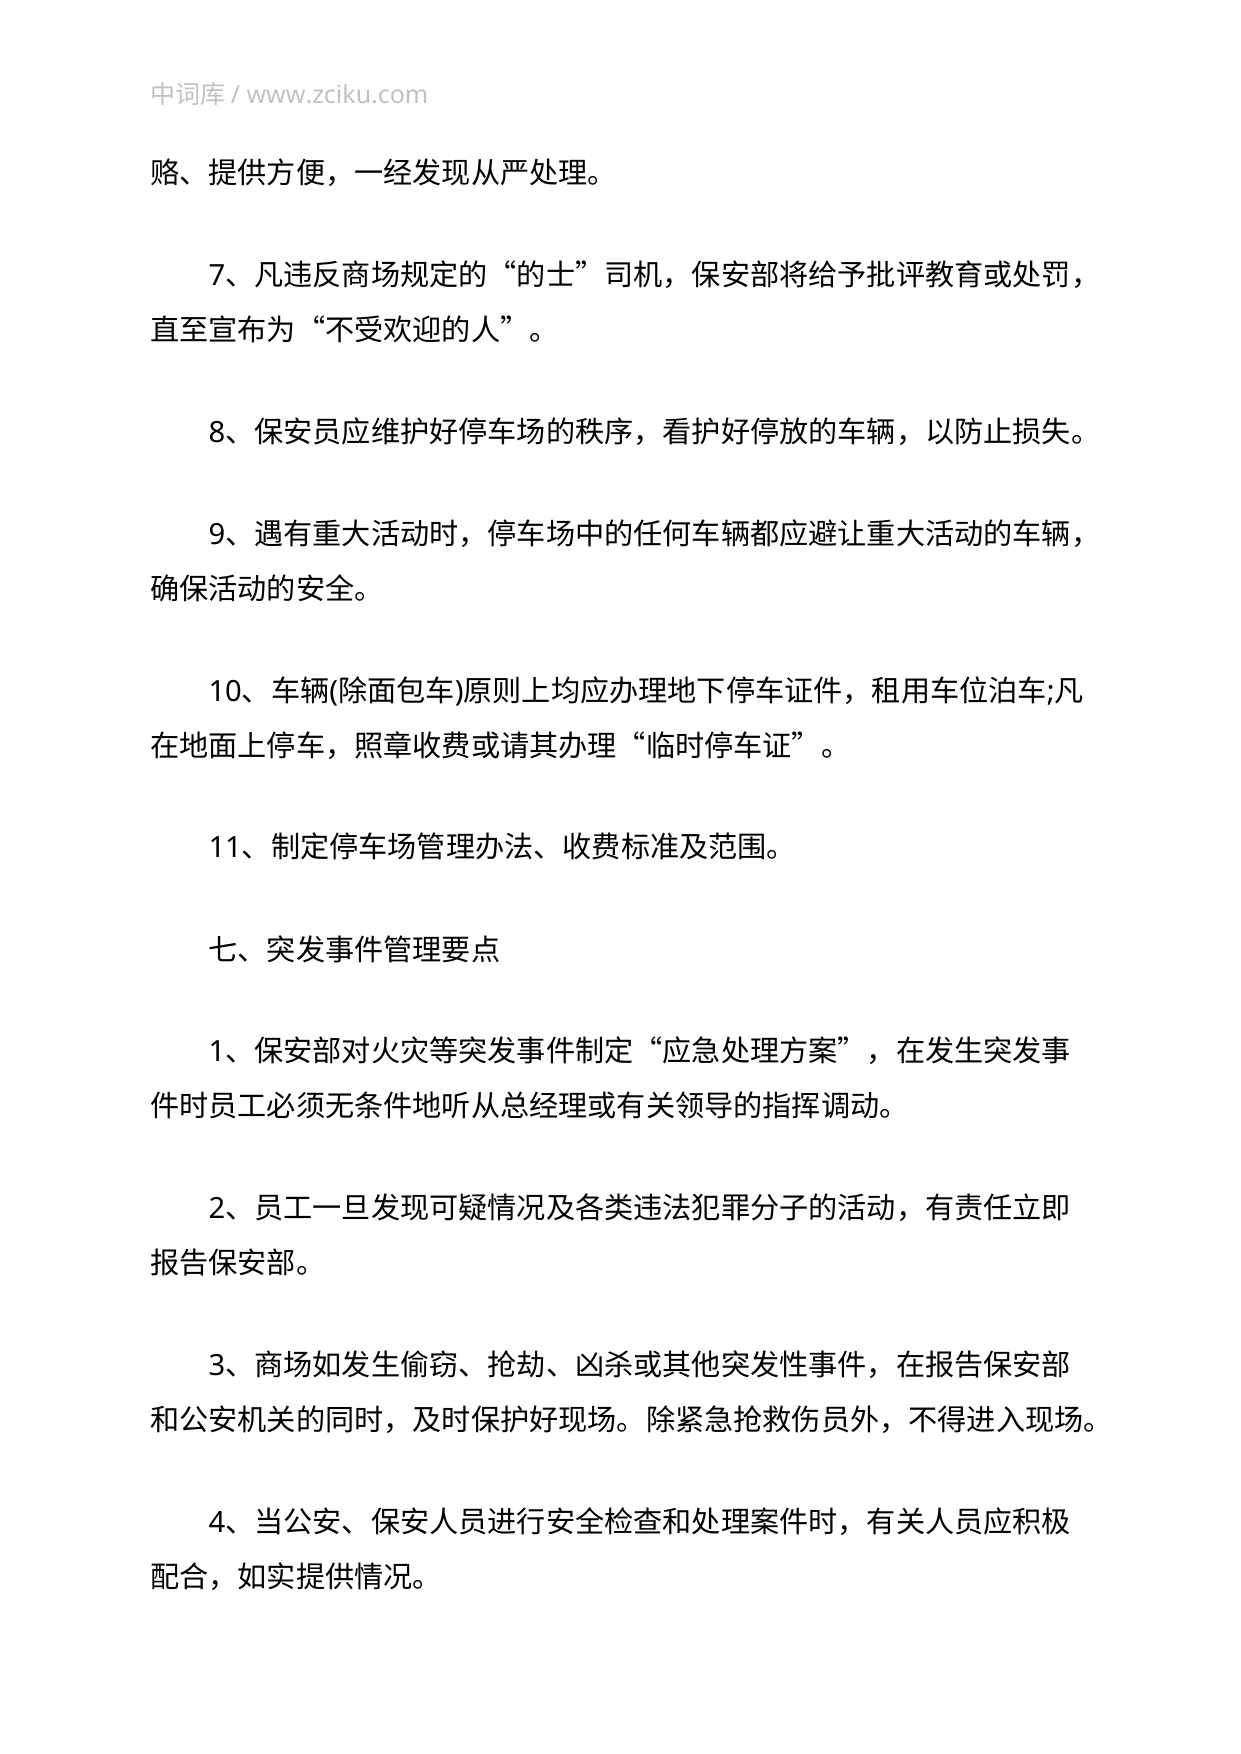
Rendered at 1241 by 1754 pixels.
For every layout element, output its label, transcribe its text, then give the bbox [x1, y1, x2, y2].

text 9、遇有重大活动时，停车场中的任何车辆都应避让重大活动的车辆，确保活动的安全。 [150, 511, 1090, 608]
text 11、制定停车场管理办法、收费标准及范围。 [150, 824, 1090, 866]
text 7、凡违反商场规定的“的士”司机，保安部将给予批评教育或处罚，直至宣布为“不受欢迎的人”。 [150, 252, 1090, 349]
text 1、保安部对火灾等突发事件制定“应急处理方案”，在发生突发事件时员工必须无条件地听从总经理或有关领导的指挥调动。 [150, 1028, 1090, 1125]
text 3、商场如发生偷窃、抢劫、凶杀或其他突发性事件，在报告保安部和公安机关的同时，及时保护好现场。除紧急抢救伤员外，不得进入现场。 [150, 1341, 1090, 1439]
text 8、保安员应维护好停车场的秩序，看护好停放的车辆，以防止损失。 [150, 408, 1090, 451]
text 七、突发事件管理要点 [150, 926, 1090, 968]
text 2、员工一旦发现可疑情况及各类违法犯罪分子的活动，有责任立即报告保安部。 [150, 1184, 1090, 1282]
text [150, 150, 1090, 192]
text 10、车辆(除面包车)原则上均应办理地下停车证件，租用车位泊车;凡在地面上停车，照章收费或请其办理“临时停车证”。 [150, 667, 1090, 764]
text 4、当公安、保安人员进行安全检查和处理案件时，有关人员应积极配合，如实提供情况。 [150, 1498, 1090, 1595]
